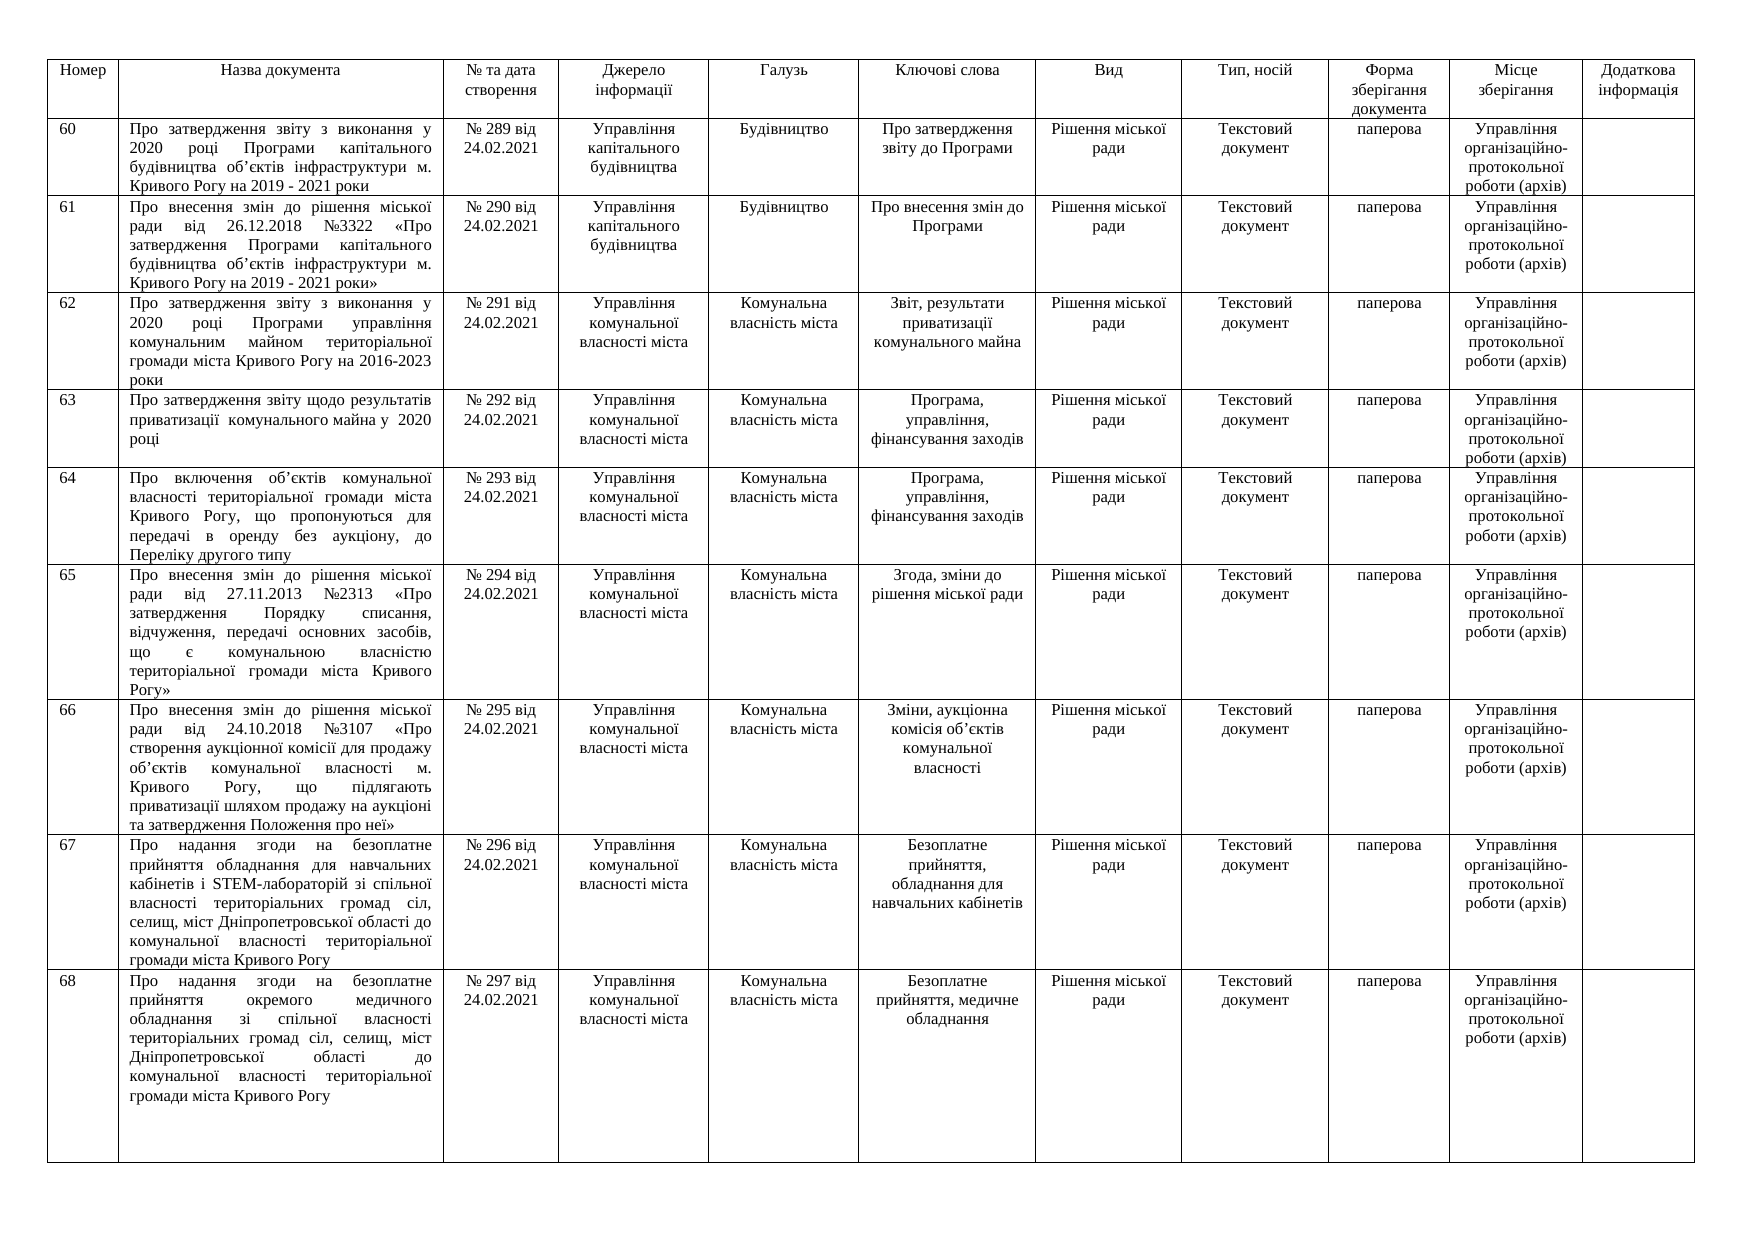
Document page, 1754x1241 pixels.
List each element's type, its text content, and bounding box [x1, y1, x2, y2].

table_cell Текстовий документ [1182, 468, 1328, 564]
table_cell № 290 від 24.02.2021 [444, 196, 558, 292]
table_cell [1583, 390, 1694, 467]
table_header Місце зберігання [1450, 60, 1582, 118]
table_cell 65 [48, 565, 118, 699]
table_cell Про внесення змін до рішення міської ради від 27.11.2013 №2313 «Про затвердження Порядку списання, відчуження, передачі основних засобів, що є комунальною власністю територіальної громади міста Кривого Рогу» [119, 565, 443, 699]
table_cell 67 [48, 835, 118, 969]
table_cell № 294 від 24.02.2021 [444, 565, 558, 699]
table_cell паперова [1329, 390, 1449, 467]
table_cell Текстовий документ [1182, 390, 1328, 467]
table_cell паперова [1329, 293, 1449, 389]
table_cell Управління організаційно-протокольної роботи (архів) [1450, 390, 1582, 467]
table_cell Про затвердження звіту щодо результатів приватизації комунального майна у 2020 році [119, 390, 443, 467]
table_cell Рішення міської ради [1036, 196, 1181, 292]
table_header Додаткова інформація [1583, 60, 1694, 118]
table_header Вид [1036, 60, 1181, 118]
table_cell Управління комунальної власності міста [559, 700, 708, 834]
table_header Джерело інформації [559, 60, 708, 118]
table_header Назва документа [119, 60, 443, 118]
table_cell Текстовий документ [1182, 970, 1328, 1162]
table_cell Текстовий документ [1182, 565, 1328, 699]
table_cell Комунальна власність міста [709, 468, 858, 564]
table_cell Управління організаційно-протокольної роботи (архів) [1450, 565, 1582, 699]
table_cell паперова [1329, 119, 1449, 195]
table_cell [1583, 700, 1694, 834]
table_cell паперова [1329, 970, 1449, 1162]
table_cell [1583, 196, 1694, 292]
table_cell № 292 від 24.02.2021 [444, 390, 558, 467]
table_cell Будівництво [709, 196, 858, 292]
table_cell Комунальна власність міста [709, 390, 858, 467]
table_cell Звіт, результати приватизації комунального майна [859, 293, 1035, 389]
table_cell Текстовий документ [1182, 835, 1328, 969]
table_cell Про надання згоди на безоплатне прийняття обладнання для навчальних кабінетів і STEM-лабораторій зі спільної власності територіальних громад сіл, селищ, міст Дніпропетровської області до комунальної власності територіальної громади міста Кривого Рогу [119, 835, 443, 969]
table_cell Рішення міської ради [1036, 970, 1181, 1162]
table_cell Управління комунальної власності міста [559, 468, 708, 564]
table_cell 60 [48, 119, 118, 195]
table_cell Комунальна власність міста [709, 700, 858, 834]
table_cell № 296 від 24.02.2021 [444, 835, 558, 969]
table_header Галузь [709, 60, 858, 118]
table_cell Комунальна власність міста [709, 293, 858, 389]
table_cell Рішення міської ради [1036, 390, 1181, 467]
table_cell Управління організаційно-протокольної роботи (архів) [1450, 835, 1582, 969]
table_cell паперова [1329, 700, 1449, 834]
table_cell Управління комунальної власності міста [559, 835, 708, 969]
table_cell Управління організаційно-протокольної роботи (архів) [1450, 196, 1582, 292]
table_cell Про включення об’єктів комунальної власності територіальної громади міста Кривого Рогу, що пропонуються для передачі в оренду без аукціону, до Переліку другого типу [119, 468, 443, 564]
table_header № та дата створення [444, 60, 558, 118]
table_cell Про затвердження звіту з виконання у 2020 році Програми капітального будівництва об’єктів інфраструктури м. Кривого Рогу на 2019 - 2021 роки [119, 119, 443, 195]
table_cell Управління організаційно-протокольної роботи (архів) [1450, 293, 1582, 389]
table_cell Управління комунальної власності міста [559, 565, 708, 699]
table_cell Рішення міської ради [1036, 293, 1181, 389]
table_cell Програма, управління, фінансування заходів [859, 468, 1035, 564]
table_cell Комунальна власність міста [709, 970, 858, 1162]
table_cell 61 [48, 196, 118, 292]
table_cell Зміни, аукціонна комісія об’єктів комунальної власності [859, 700, 1035, 834]
table_cell Про внесення змін до Програми [859, 196, 1035, 292]
table_cell Управління організаційно-протокольної роботи (архів) [1450, 970, 1582, 1162]
table_cell № 297 від 24.02.2021 [444, 970, 558, 1162]
table_cell паперова [1329, 468, 1449, 564]
table_cell Згода, зміни до рішення міської ради [859, 565, 1035, 699]
table_cell 68 [48, 970, 118, 1162]
table_cell Текстовий документ [1182, 196, 1328, 292]
table_cell Управління комунальної власності міста [559, 293, 708, 389]
table_cell 62 [48, 293, 118, 389]
table_cell [1583, 293, 1694, 389]
table_header Форма зберігання документа [1329, 60, 1449, 118]
table_cell Рішення міської ради [1036, 119, 1181, 195]
table_cell Комунальна власність міста [709, 565, 858, 699]
table_cell паперова [1329, 196, 1449, 292]
table_cell Текстовий документ [1182, 700, 1328, 834]
table_cell Рішення міської ради [1036, 700, 1181, 834]
table_header Тип, носій [1182, 60, 1328, 118]
table_cell Управління організаційно-протокольної роботи (архів) [1450, 119, 1582, 195]
table_cell Управління комунальної власності міста [559, 390, 708, 467]
table_cell [1583, 119, 1694, 195]
table_cell № 295 від 24.02.2021 [444, 700, 558, 834]
table_cell Про затвердження звіту до Програми [859, 119, 1035, 195]
table_header Номер [48, 60, 118, 118]
table_header Ключові слова [859, 60, 1035, 118]
table_cell Рішення міської ради [1036, 835, 1181, 969]
table_cell Текстовий документ [1182, 119, 1328, 195]
table_cell паперова [1329, 835, 1449, 969]
table_cell Про надання згоди на безоплатне прийняття окремого медичного обладнання зі спільної власності територіальних громад сіл, селищ, міст Дніпропетровської області до комунальної власності територіальної громади міста Кривого Рогу [119, 970, 443, 1162]
table_cell № 289 від 24.02.2021 [444, 119, 558, 195]
table_cell 63 [48, 390, 118, 467]
table_cell Комунальна власність міста [709, 835, 858, 969]
table_cell Безоплатне прийняття, обладнання для навчальних кабінетів [859, 835, 1035, 969]
table_cell Про затвердження звіту з виконання у 2020 році Програми управління комунальним майном територіальної громади міста Кривого Рогу на 2016-2023 роки [119, 293, 443, 389]
table_cell Рішення міської ради [1036, 565, 1181, 699]
table_cell Будівництво [709, 119, 858, 195]
table_cell Програма, управління, фінансування заходів [859, 390, 1035, 467]
table_cell Управління капітального будівництва [559, 119, 708, 195]
table_cell [1583, 565, 1694, 699]
table_cell Безоплатне прийняття, медичне обладнання [859, 970, 1035, 1162]
table_cell Управління комунальної власності міста [559, 970, 708, 1162]
table_cell [1583, 835, 1694, 969]
table_cell Управління організаційно-протокольної роботи (архів) [1450, 700, 1582, 834]
table_cell Текстовий документ [1182, 293, 1328, 389]
table_cell 64 [48, 468, 118, 564]
table_cell № 293 від 24.02.2021 [444, 468, 558, 564]
table_cell паперова [1329, 565, 1449, 699]
table_cell [1583, 468, 1694, 564]
table_cell [1583, 970, 1694, 1162]
table_cell Управління організаційно-протокольної роботи (архів) [1450, 468, 1582, 564]
table_cell Рішення міської ради [1036, 468, 1181, 564]
table_cell Про внесення змін до рішення міської ради від 24.10.2018 №3107 «Про створення аукціонної комісії для продажу об’єктів комунальної власності м. Кривого Рогу, що підлягають приватизації шляхом продажу на аукціоні та затвердження Положення про неї» [119, 700, 443, 834]
table_cell № 291 від 24.02.2021 [444, 293, 558, 389]
table_cell Управління капітального будівництва [559, 196, 708, 292]
table_cell Про внесення змін до рішення міської ради від 26.12.2018 №3322 «Про затвердження Програми капітального будівництва об’єктів інфраструктури м. Кривого Рогу на 2019 - 2021 роки» [119, 196, 443, 292]
table_cell 66 [48, 700, 118, 834]
